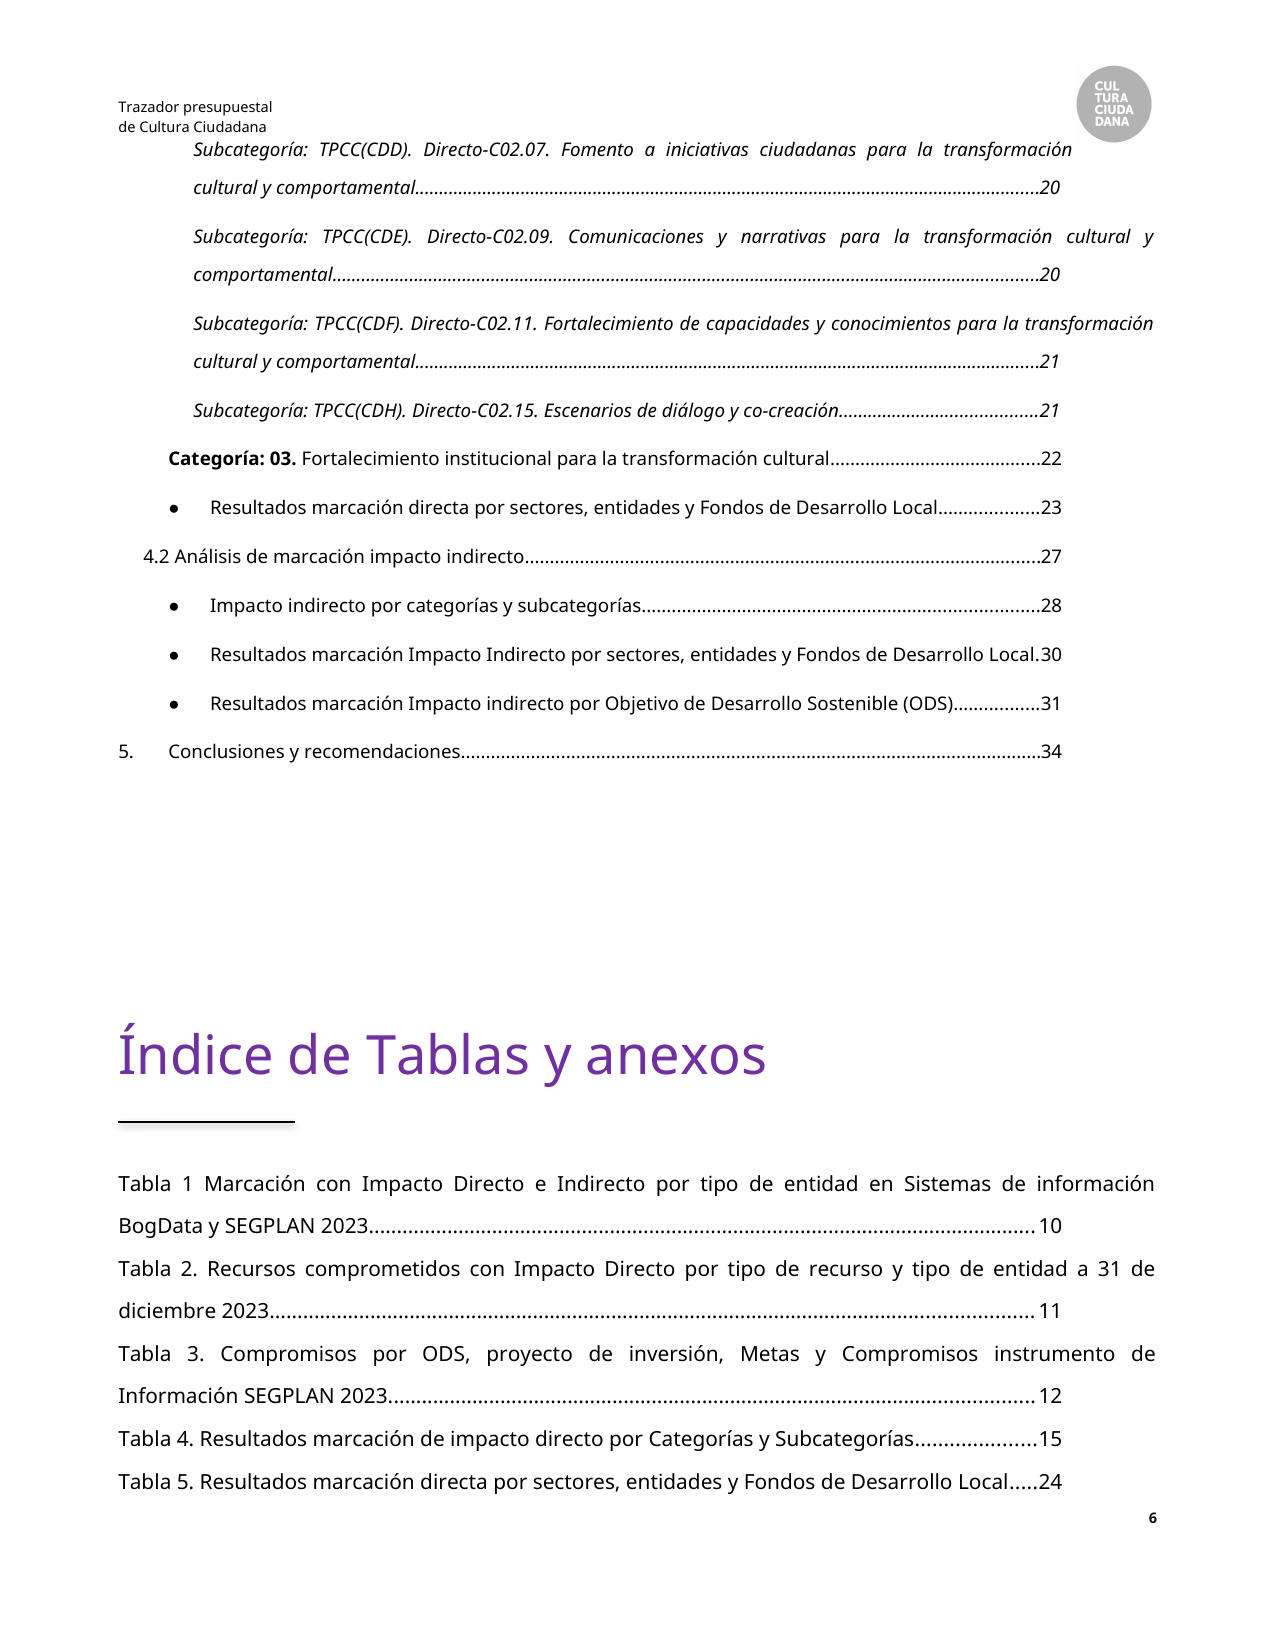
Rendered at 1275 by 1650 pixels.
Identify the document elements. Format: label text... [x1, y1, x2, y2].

text Tabla 1 Marcación con Impacto Directo e Indirecto por tipo de entidad en Sistemas de información BogData y SEGPLAN 2023. 10 [118, 1169, 1157, 1240]
picture [1075, 64, 1153, 144]
text Tabla 5. Resultados marcación directa por sectores, entidades y Fondos de Desarrollo Local 24 [118, 1467, 1157, 1495]
text Tabla 3. Compromisos por ODS, proyecto de inversión, Metas y Compromisos instrumento de Información SEGPLAN 2023. 12 [118, 1339, 1157, 1410]
text Tabla 4. Resultados marcación de impacto directo por Categorías y Subcategorías 15 [118, 1424, 1157, 1453]
text Índice de Tablas y anexos [118, 1017, 1157, 1091]
text Tabla 2. Recursos comprometidos con Impacto Directo por tipo de recurso y tipo de entidad a 31 de diciembre 2023. 11 [118, 1254, 1157, 1325]
